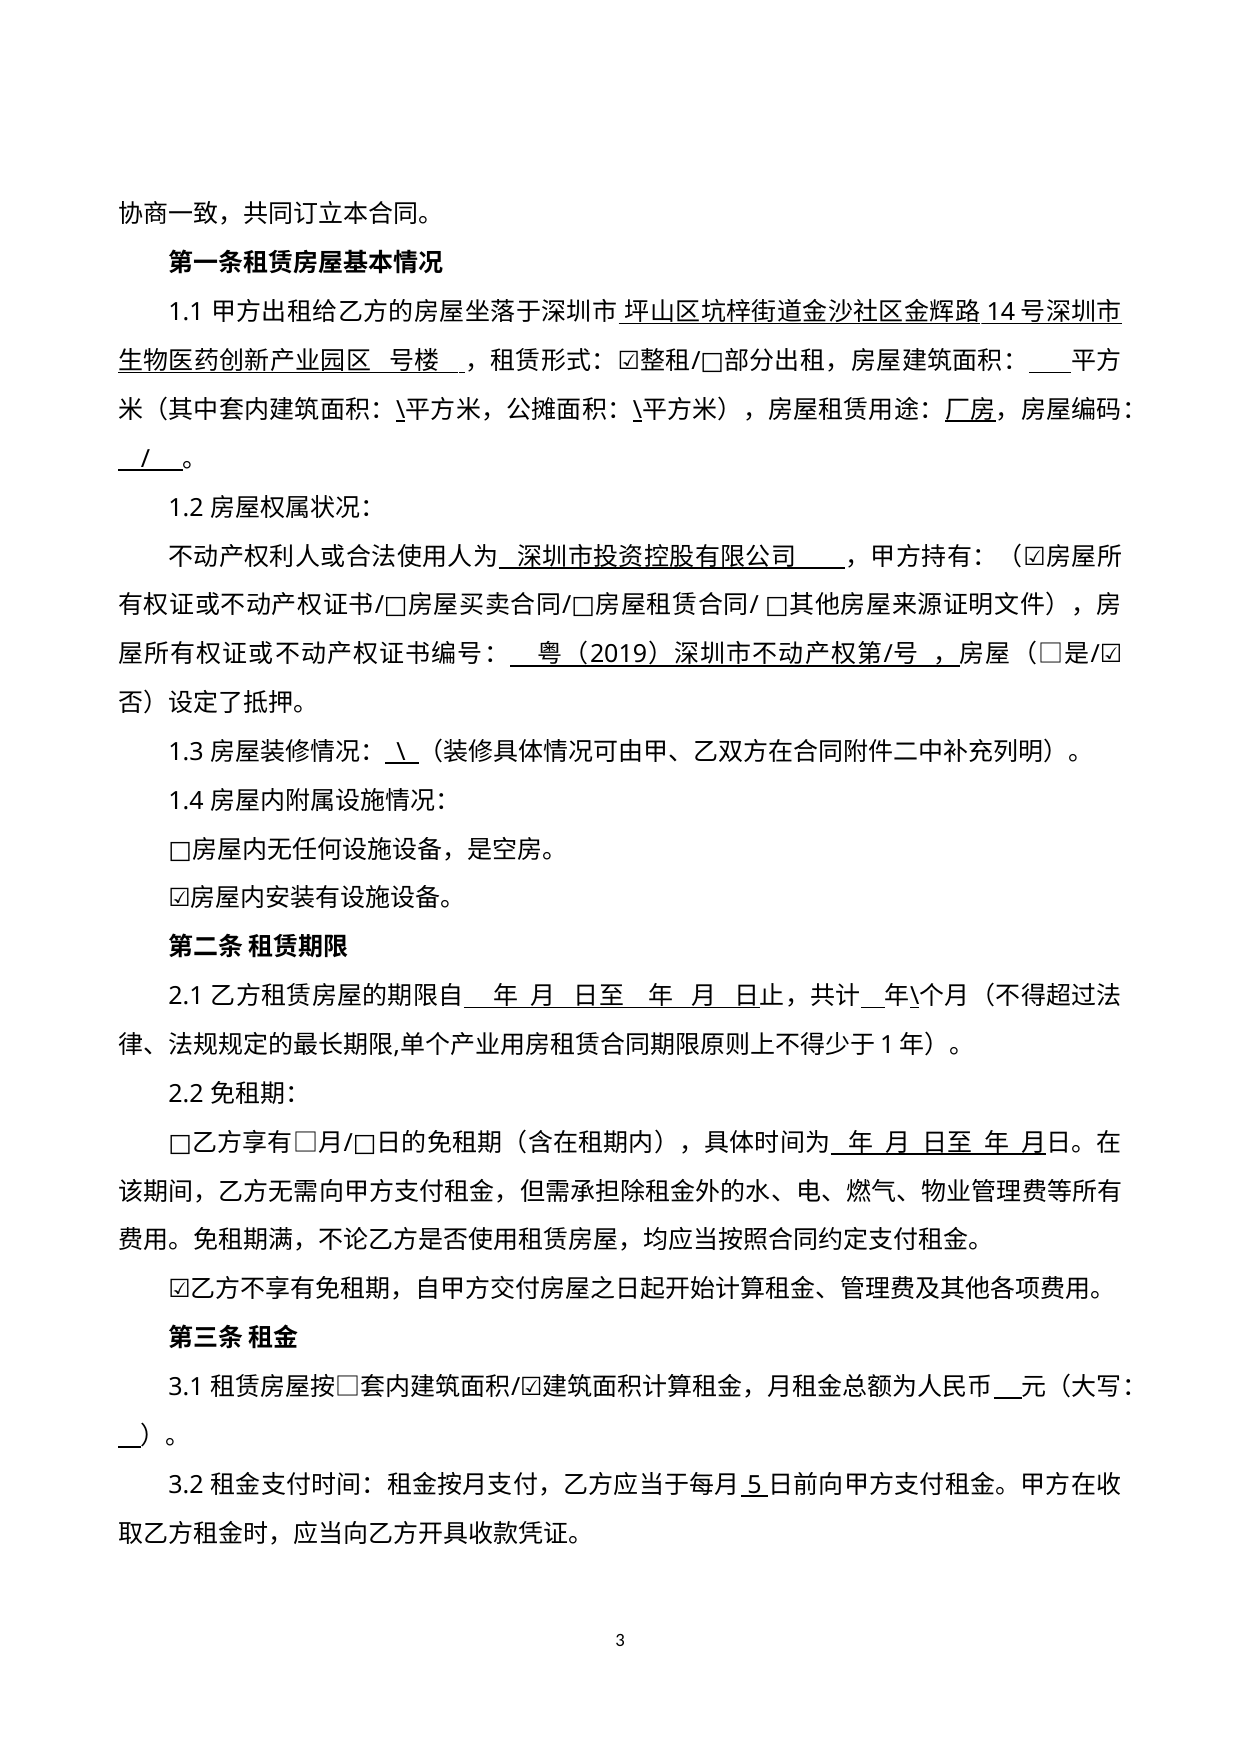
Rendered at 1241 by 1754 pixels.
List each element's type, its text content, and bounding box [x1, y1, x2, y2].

text □房屋内无任何设施设备，是空房。 [118, 829, 1122, 865]
text 1.3 房屋装修情况： \ （装修具体情况可由甲、乙双方在合同附件二中补充列明）。 [118, 731, 1122, 768]
text 1.2 房屋权属状况： [118, 487, 1122, 523]
text 第一条租赁房屋基本情况 [118, 243, 1122, 279]
text 1.1 甲方出租给乙方的房屋坐落于深圳市 坪山区坑梓街道金沙社区金辉路14号深圳市生物医药创新产业园区 号楼 ，租赁形式：☑整租/□部分出租，房屋建筑面积： 平方米（其中套内建筑面积：\平方米，公摊面积：\平方米），房屋租赁用途：厂房，房屋编码： / 。 [118, 292, 1122, 474]
text 3.2 租金支付时间：租金按月支付，乙方应当于每月 5 日前向甲方支付租金。甲方在收取乙方租金时，应当向乙方开具收款凭证。 [118, 1464, 1122, 1549]
text ☑乙方不享有免租期，自甲方交付房屋之日起开始计算租金、管理费及其他各项费用。 [118, 1269, 1122, 1305]
text 3.1 租赁房屋按□套内建筑面积/☑建筑面积计算租金，月租金总额为人民币 元（大写： ）。 [118, 1366, 1122, 1452]
text 2.1 乙方租赁房屋的期限自 年 月 日至 年 月 日止，共计 年\个月（不得超过法律、法规规定的最长期限,单个产业用房租赁合同期限原则上不得少于1年）。 [118, 976, 1122, 1061]
text 不动产权利人或合法使用人为 深圳市投资控股有限公司 ，甲方持有：（☑房屋所有权证或不动产权证书/□房屋买卖合同/□房屋租赁合同/ □其他房屋来源证明文件），房屋所有权证或不动产权证书编号： 粤（2019）深圳市不动产权第/号 ，房屋（□是/☑否）设定了抵押。 [118, 536, 1122, 719]
text 1.4 房屋内附属设施情况： [118, 780, 1122, 816]
text 第三条 租金 [118, 1318, 1122, 1354]
text □乙方享有□月/□日的免租期（含在租期内），具体时间为 年 月 日至 年 月日。在该期间，乙方无需向甲方支付租金，但需承担除租金外的水、电、燃气、物业管理费等所有费用。免租期满，不论乙方是否使用租赁房屋，均应当按照合同约定支付租金。 [118, 1122, 1122, 1256]
list 第二条 租赁期限 [118, 927, 1122, 963]
text 2.2 免租期： [118, 1073, 1122, 1109]
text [118, 194, 1122, 230]
text ☑房屋内安装有设施设备。 [118, 878, 1122, 914]
